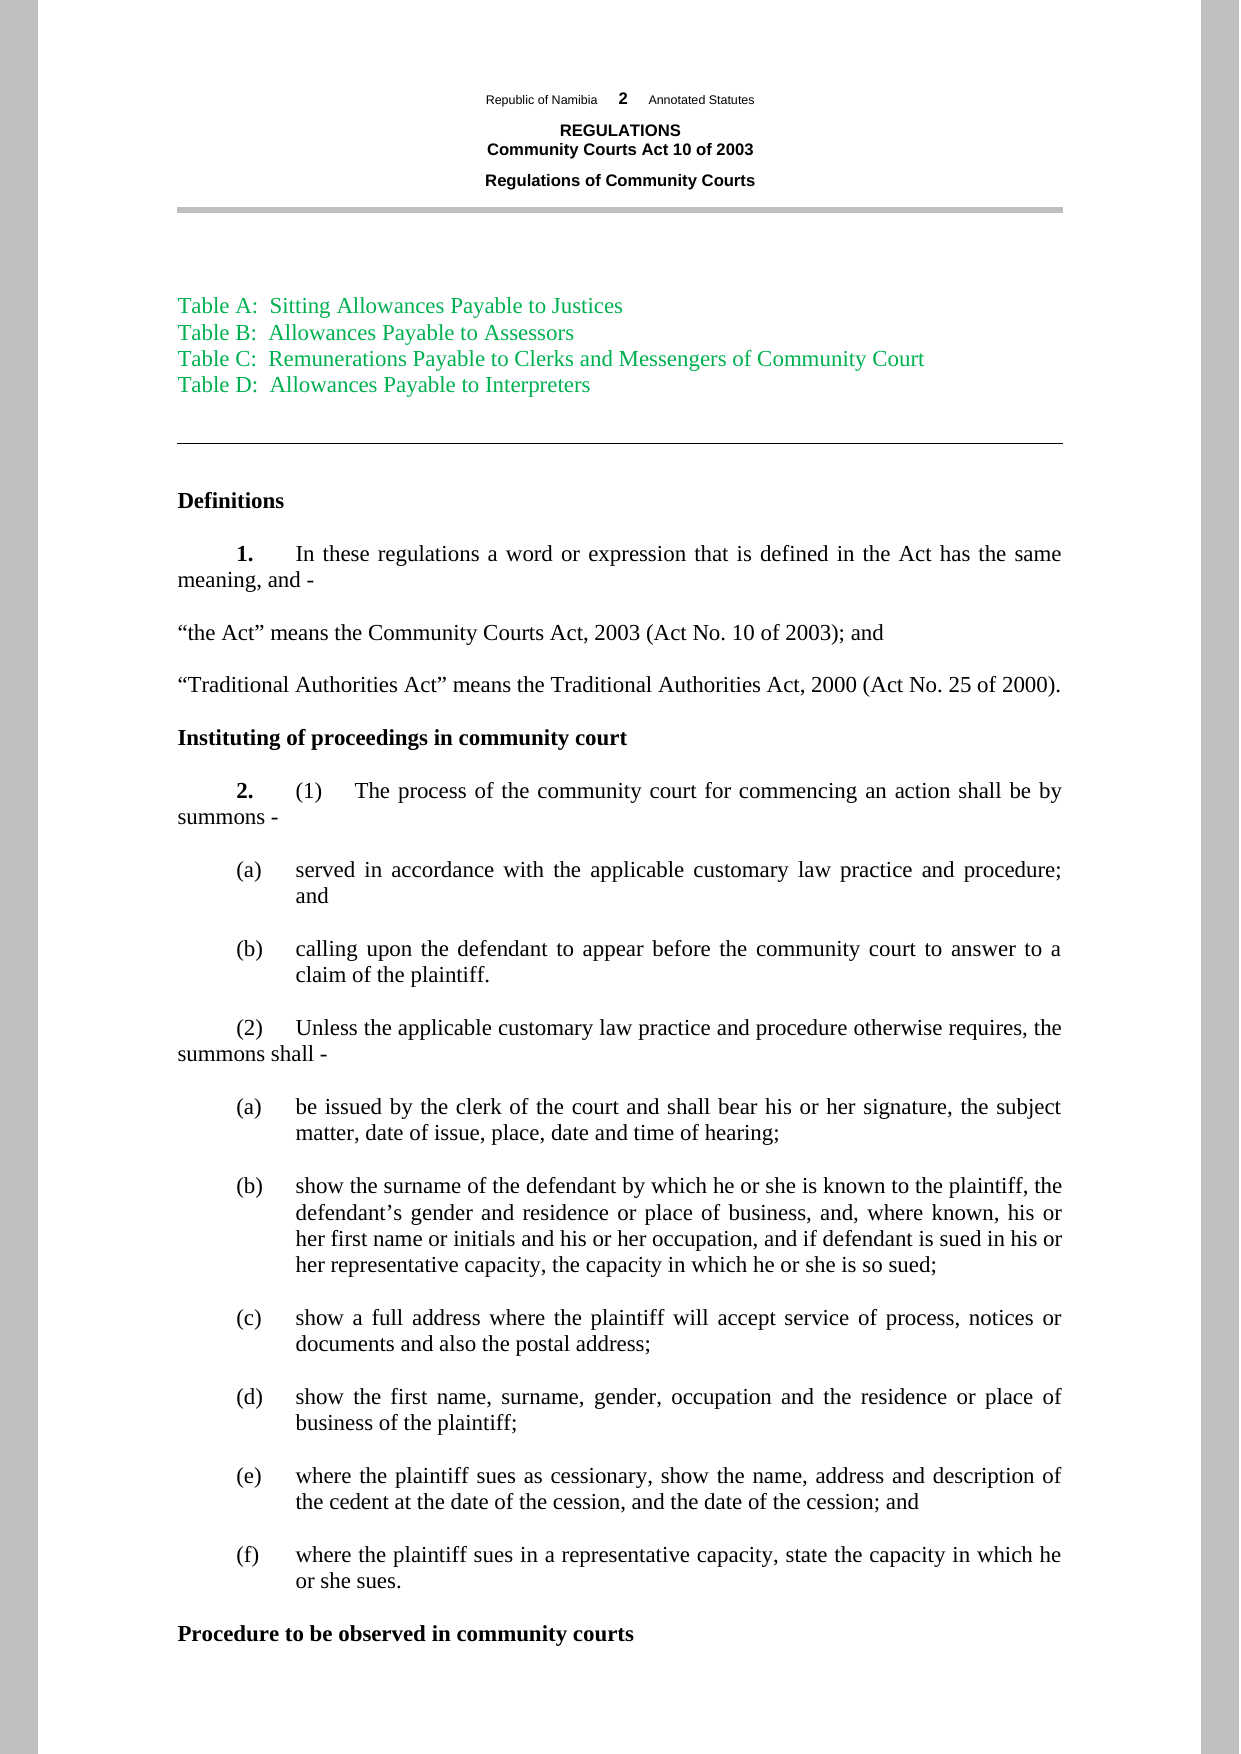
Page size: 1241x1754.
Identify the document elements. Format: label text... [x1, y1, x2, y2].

text (2) Unless the applicable customary law practice and procedure otherwise requires, the summons shall - [177, 1014, 1063, 1067]
text “the Act” means the Community Courts Act, 2003 (Act No. 10 of 2003); and [177, 619, 1063, 645]
text Table B: Allowances Payable to Assessors [177, 318, 1063, 345]
text (d) show the first name, surname, gender, occupation and the residence or place of business of the plaintiff; [236, 1383, 1063, 1436]
text (b) calling upon the defendant to appear before the community court to answer to a claim of the plaintiff. [236, 935, 1063, 988]
text Table D: Allowances Payable to Interpreters [177, 371, 1063, 398]
text Table A: Sitting Allowances Payable to Justices [177, 292, 1063, 318]
text (f) where the plaintiff sues in a representative capacity, state the capacity in which he or she sues. [236, 1541, 1063, 1594]
text (e) where the plaintiff sues as cessionary, show the name, address and description of the cedent at the date of the cession, and the date of the cession; and [236, 1462, 1063, 1515]
text 2. (1) The process of the community court for commencing an action shall be by summons - [177, 777, 1063, 829]
text “Traditional Authorities Act” means the Traditional Authorities Act, 2000 (Act No. 25 of 2000). [177, 671, 1063, 698]
text (a) be issued by the clerk of the court and shall bear his or her signature, the subject matter, date of issue, place, date and time of hearing; [236, 1093, 1063, 1146]
text (a) served in accordance with the applicable customary law practice and procedure; and [236, 856, 1063, 909]
text (c) show a full address where the plaintiff will accept service of process, notices or documents and also the postal address; [236, 1304, 1063, 1357]
text Definitions [177, 487, 1063, 513]
text Instituting of proceedings in community court [177, 724, 1063, 751]
text Procedure to be observed in community courts [177, 1620, 1063, 1647]
text (b) show the surname of the defendant by which he or she is known to the plaintiff, the defendant’s gender and residence or place of business, and, where known, his or her first name or initials and his or her occupation, and if defendant is sued in his or her representative capacity, the capacity in which he or she is so sued; [236, 1172, 1063, 1278]
text Table C: Remunerations Payable to Clerks and Messengers of Community Court [177, 345, 1063, 371]
text 1. In these regulations a word or expression that is defined in the Act has the same meaning, and - [177, 540, 1063, 592]
